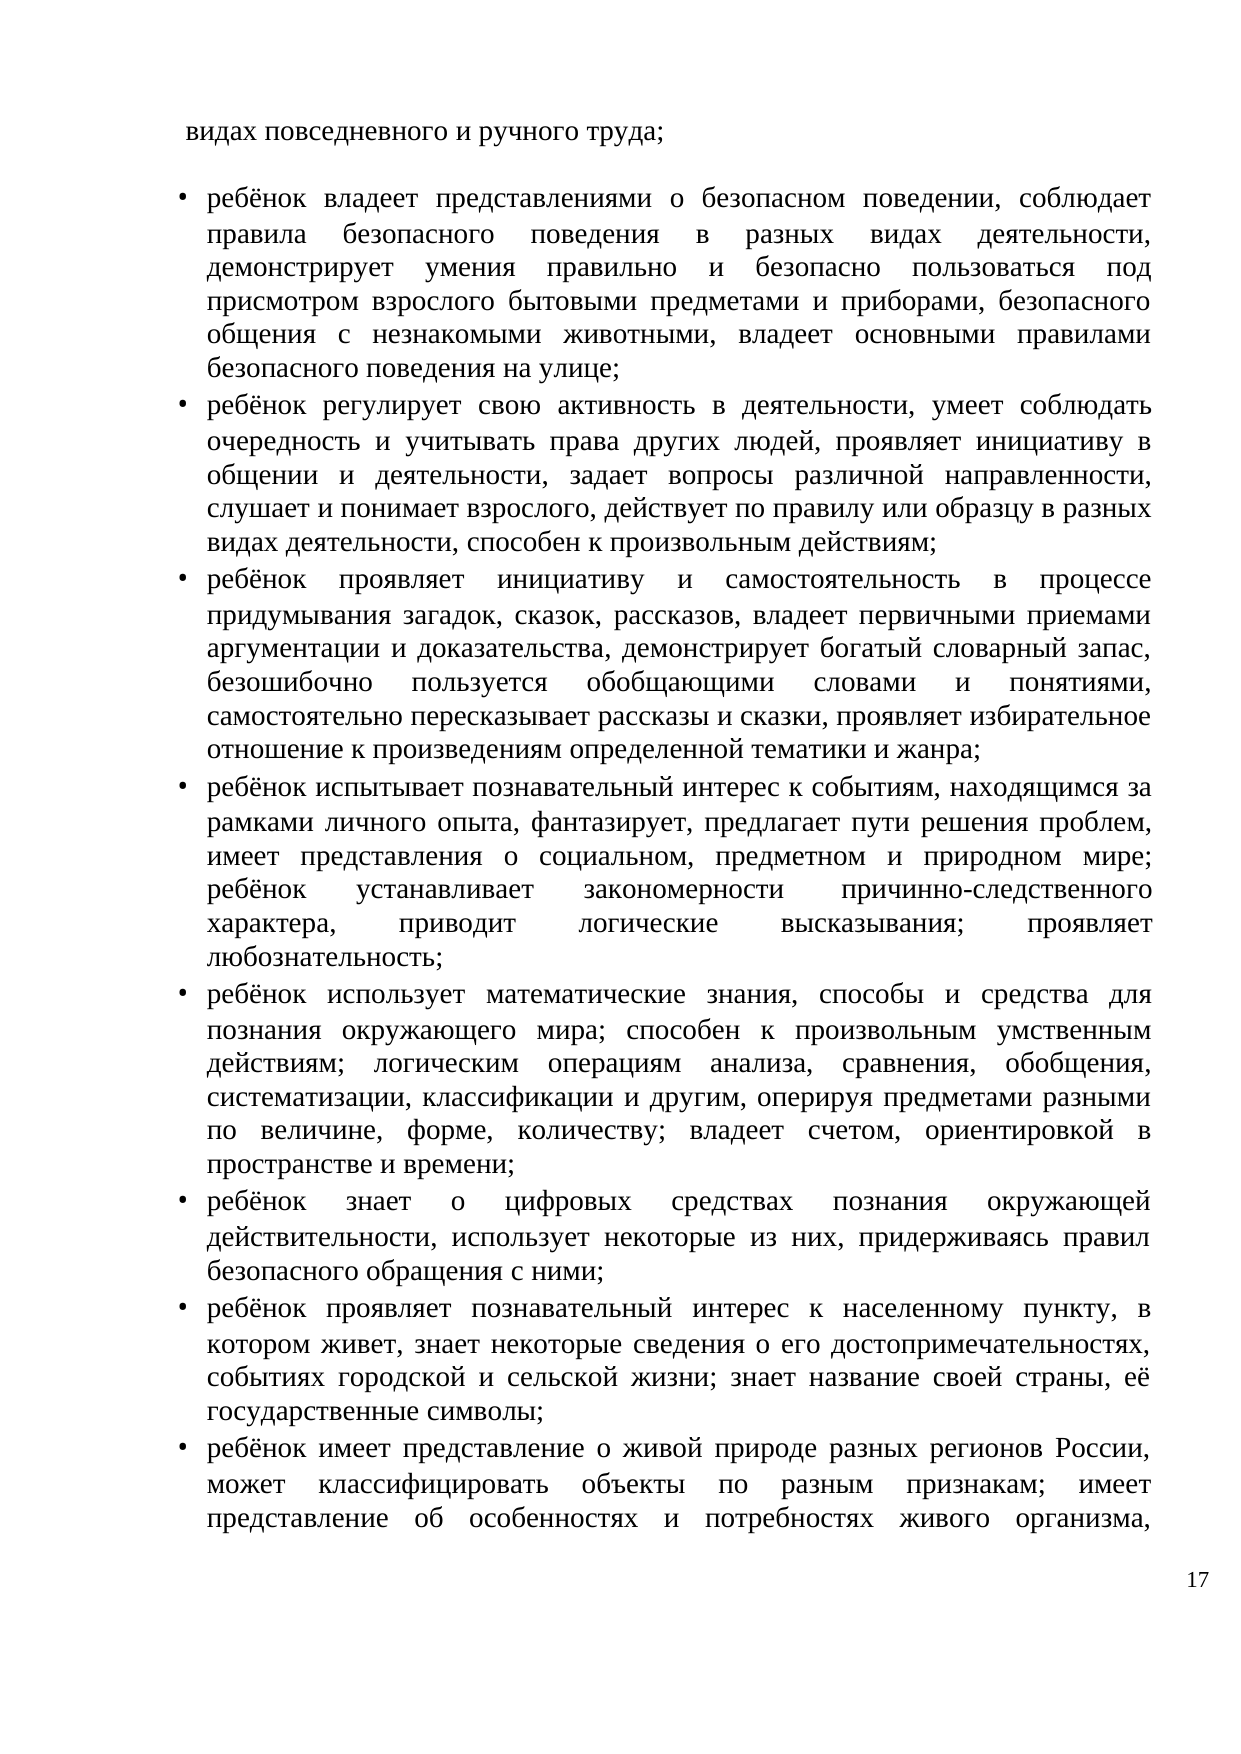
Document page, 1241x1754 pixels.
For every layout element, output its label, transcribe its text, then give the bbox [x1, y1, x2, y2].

list ребёнок регулирует свою активность в деятельности, умеет соблюдать очередность и учитывать права других людей, проявляет инициативу в общении и деятельности, задает вопросы различной направленности, слушает и понимает взрослого, действует по правилу или образцу в разных видах деятельности, способен к произвольным действиям; [177, 383, 1152, 557]
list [177, 1427, 1151, 1533]
list ребёнок знает о цифровых средствах познания окружающей действительности, использует некоторые из них, придерживаясь правил безопасного обращения с ними; [177, 1179, 1151, 1286]
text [185, 113, 1151, 147]
list ребёнок проявляет познавательный интерес к населенному пункту, в котором живет, знает некоторые сведения о его достопримечательностях, событиях городской и сельской жизни; знает название своей страны, её государственные символы; [177, 1286, 1151, 1427]
list ребёнок испытывает познавательный интерес к событиям, находящимся за рамками личного опыта, фантазирует, предлагает пути решения проблем, имеет представления о социальном, предметном и природном мире; ребёнок устанавливает закономерности причинно-следственного характера, приводит логические высказывания; проявляет любознательность; [177, 765, 1153, 972]
list ребёнок использует математические знания, способы и средства для познания окружающего мира; способен к произвольным умственным действиям; логическим операциям анализа, сравнения, обобщения, систематизации, классификации и другим, оперируя предметами разными по величине, форме, количеству; владеет счетом, ориентировкой в пространстве и времени; [177, 972, 1152, 1179]
list ребёнок владеет представлениями о безопасном поведении, соблюдает правила безопасного поведения в разных видах деятельности, демонстрирует умения правильно и безопасно пользоваться под присмотром взрослого бытовыми предметами и приборами, безопасного общения с незнакомыми животными, владеет основными правилами безопасного поведения на улице; [177, 176, 1151, 383]
list ребёнок проявляет инициативу и самостоятельность в процессе придумывания загадок, сказок, рассказов, владеет первичными приемами аргументации и доказательства, демонстрирует богатый словарный запас, безошибочно пользуется обобщающими словами и понятиями, самостоятельно пересказывает рассказы и сказки, проявляет избирательное отношение к произведениям определенной тематики и жанра; [177, 557, 1152, 765]
